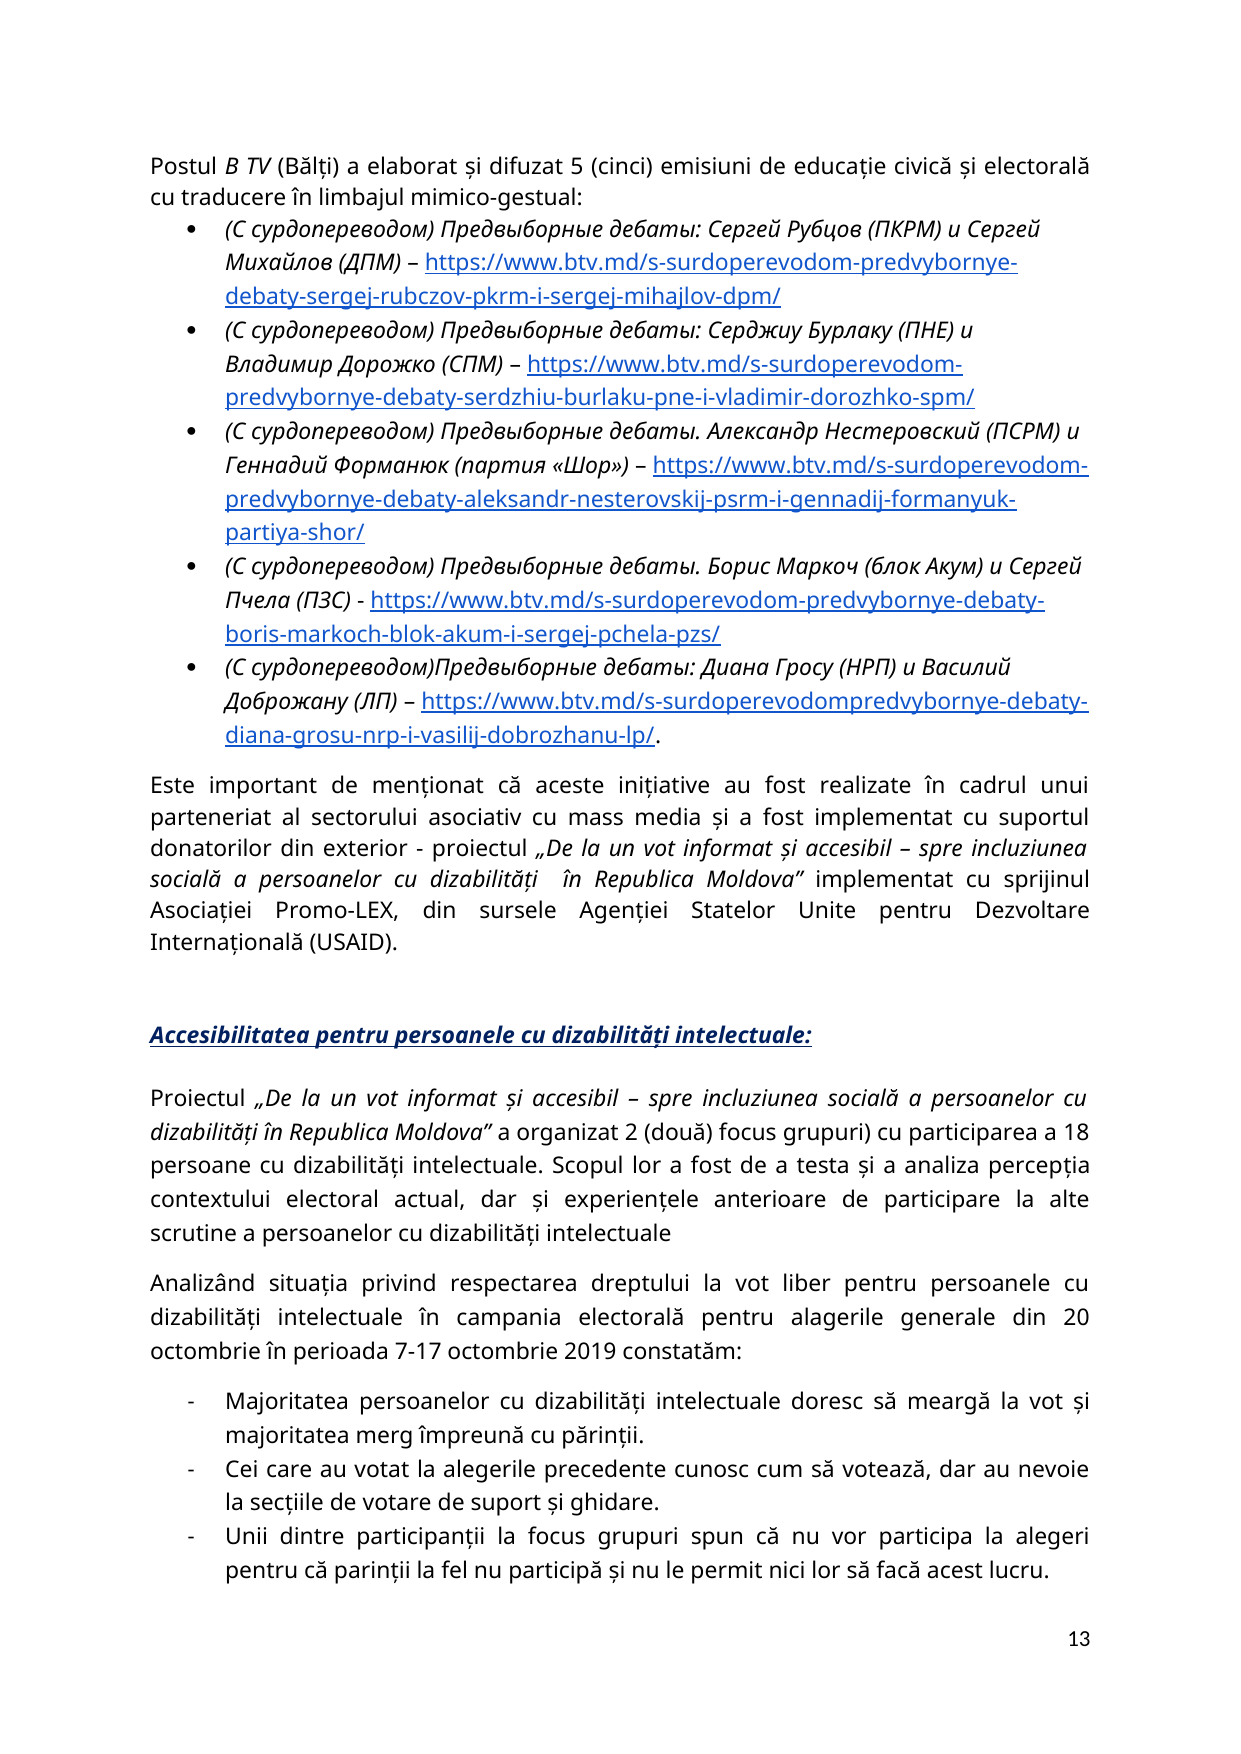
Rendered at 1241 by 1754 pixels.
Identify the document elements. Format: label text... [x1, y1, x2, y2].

list (С сурдопереводом) Предвыборные дебаты. Борис Маркоч (блок Акум) и Сергей Пчела (ПЗС) - https://www.btv.md/s-surdoperevodom-predvybornye-debaty-boris-markoch-blok-akum-i-sergej-pchela-pzs/ [187, 550, 1090, 649]
text Postul B TV (Bălți) a elaborat și difuzat 5 (cinci) emisiuni de educație civică și electorală cu traducere în limbajul mimico-gestual: [150, 150, 1090, 212]
list (С сурдопереводом) Предвыборные дебаты: Серджиу Бурлаку (ПНЕ) и Владимир Дорожко (СПМ) – https://www.btv.md/s-surdoperevodom-predvybornye-debaty-serdzhiu-burlaku-pne-i-vladimir-dorozhko-spm/ [187, 314, 1090, 412]
list Majoritatea persoanelor cu dizabilități intelectuale doresc să meargă la vot și majoritatea merg împreună cu părinții. [187, 1385, 1090, 1450]
list Unii dintre participanții la focus grupuri spun că nu vor participa la alegeri pentru că parinții la fel nu participă și nu le permit nici lor să facă acest lucru. [187, 1520, 1090, 1585]
text Accesibilitatea pentru persoanele cu dizabilități intelectuale: [150, 1019, 1090, 1050]
text Proiectul „De la un vot informat și accesibil – spre incluziunea socială a persoanelor cu dizabilități în Republica Moldova” a organizat 2 (două) focus grupuri) cu participarea a 18 persoane cu dizabilități intelectuale. Scopul lor a fost de a testa și a analiza percepția contextului electoral actual, dar și experiențele anterioare de participare la alte scrutine a persoanelor cu dizabilități intelectuale [150, 1082, 1090, 1248]
list (С сурдопереводом)Предвыборные дебаты: Диана Гросу (НРП) и Василий Доброжану (ЛП) – https://www.btv.md/s-surdoperevodompredvybornye-debaty-diana-grosu-nrp-i-vasilij-dobrozhanu-lp/. [187, 651, 1090, 750]
list (С сурдопереводом) Предвыборные дебаты: Сергей Рубцов (ПКРМ) и Сергей Михайлов (ДПМ) – https://www.btv.md/s-surdoperevodom-predvybornye-debaty-sergej-rubczov-pkrm-i-sergej-mihajlov-dpm/ [187, 212, 1090, 311]
list (С сурдопереводом) Предвыборные дебаты. Александр Нестеровский (ПСРМ) и Геннадий Форманюк (партия «Шор») – https://www.btv.md/s-surdoperevodom-predvybornye-debaty-aleksandr-nesterovskij-psrm-i-gennadij-formanyuk-partiya-shor/ [187, 415, 1090, 547]
list Cei care au votat la alegerile precedente cunosc cum să votează, dar au nevoie la secțiile de votare de suport și ghidare. [187, 1452, 1090, 1517]
text Analizând situația privind respectarea dreptului la vot liber pentru persoanele cu dizabilități intelectuale în campania electorală pentru alagerile generale din 20 octombrie în perioada 7-17 octombrie 2019 constatăm: [150, 1267, 1090, 1366]
text Este important de menționat că aceste inițiative au fost realizate în cadrul unui parteneriat al sectorului asociativ cu mass media și a fost implementat cu suportul donatorilor din exterior - proiectul „De la un vot informat și accesibil – spre incluziunea socială a persoanelor cu dizabilități în Republica Moldova” implementat cu sprijinul Asociației Promo-LEX, din sursele Agenției Statelor Unite pentru Dezvoltare Internațională (USAID). [150, 769, 1090, 957]
